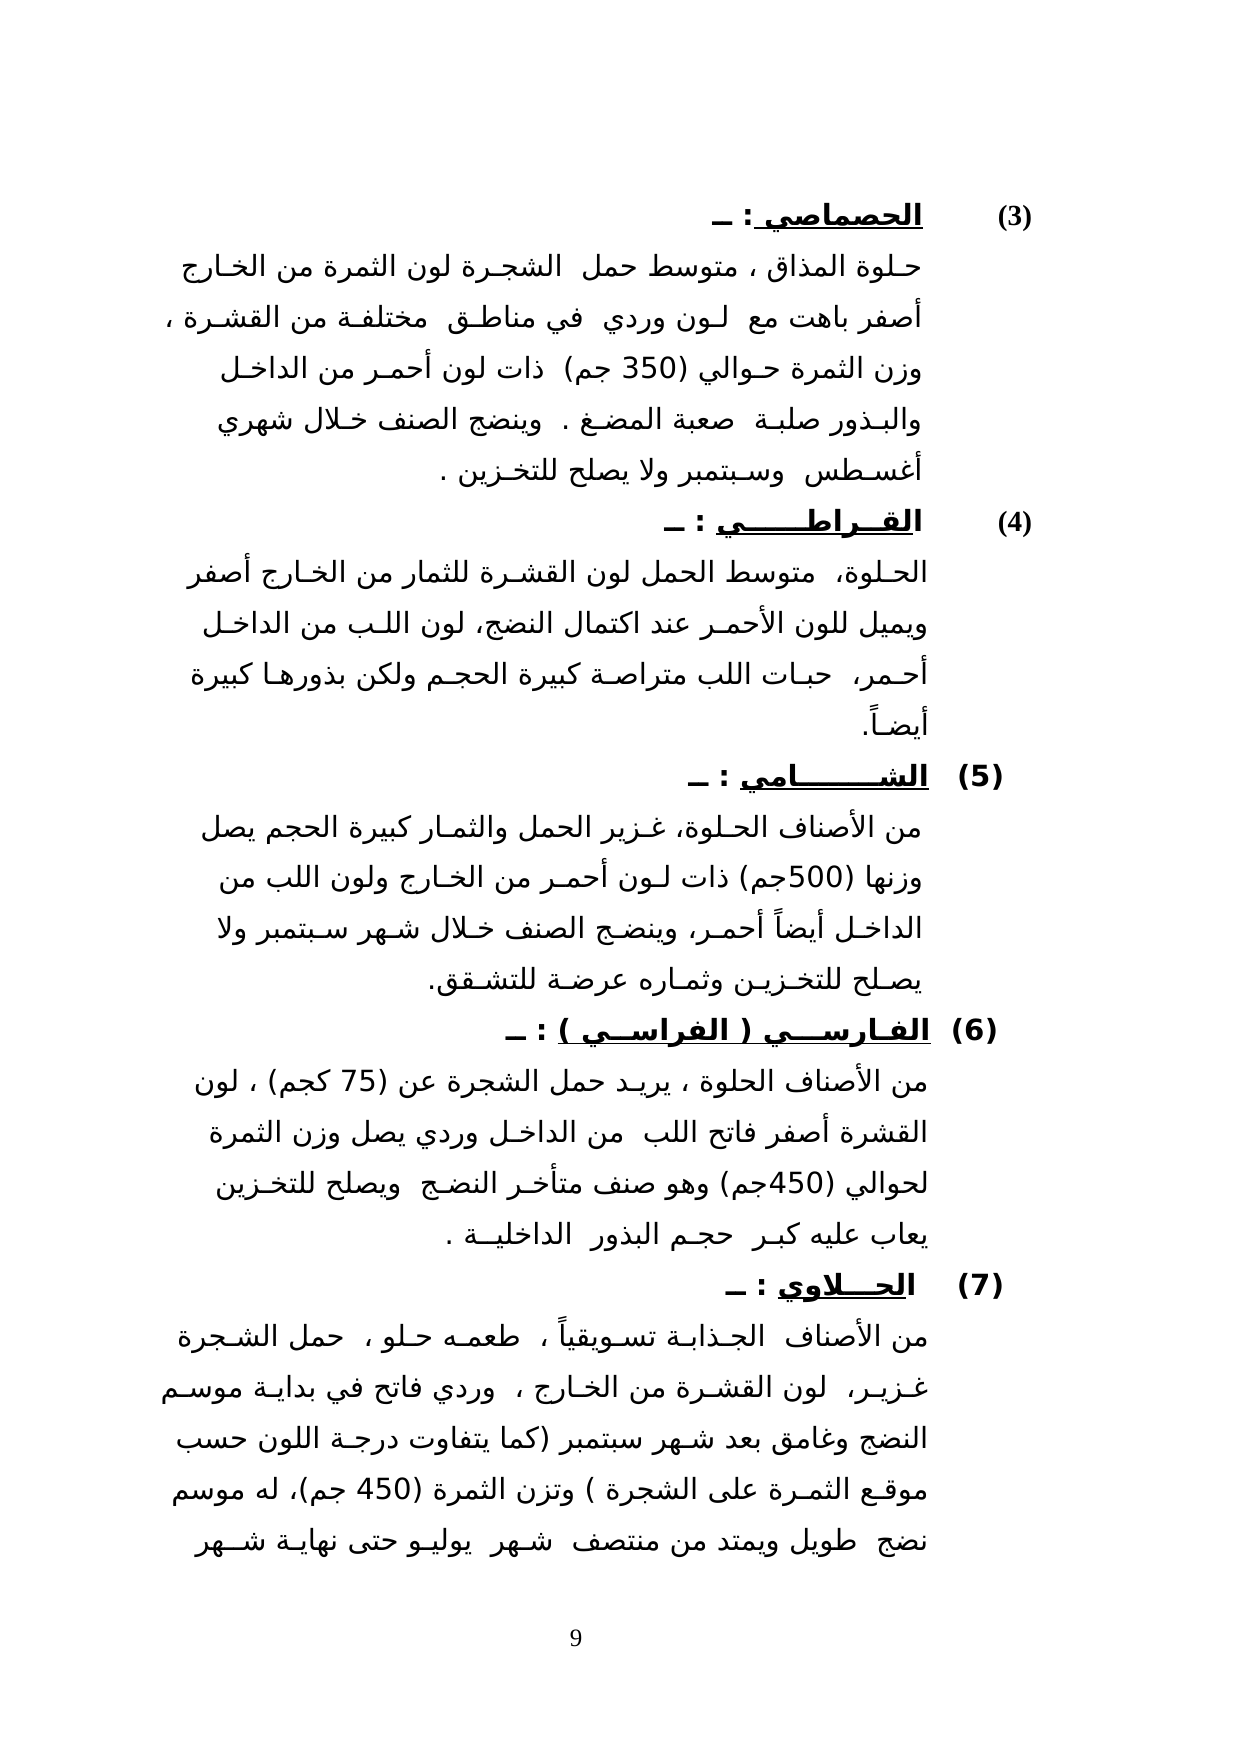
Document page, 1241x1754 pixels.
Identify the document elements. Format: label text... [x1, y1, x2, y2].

text (7) الحـــلاوي : ــ [148, 1268, 1004, 1302]
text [148, 1319, 929, 1557]
text من الأصناف الحـلوة، غـزير الحمل والثمـار كبيرة الحجم يصل وزنها (500جم) ذات لـون أحمـر من الخـارج ولون اللب من الداخـل أيضاً أحمـر، وينضـج الصنف خـلال شـهر سـبتمبر ولا يصـلح للتخـزيـن وثمـاره عرضـة للتشـقق. [148, 810, 923, 997]
list القــراطــــــي : ــ [148, 504, 998, 538]
text الحـلوة، متوسط الحمل لون القشـرة للثمار من الخـارج أصفر ويميل للون الأحمـر عند اكتمال النضج، لون اللـب من الداخـل أحـمر، حبـات اللب متراصـة كبيرة الحجـم ولكن بذورهـا كبيرة أيضـاً. [148, 555, 929, 742]
text (5) الشــــــــامي : ــ [148, 759, 1004, 793]
text من الأصناف الحلوة ، يريـد حمل الشجرة عن (75 كجم) ، لون القشرة أصفر فاتح اللب من الداخـل وردي يصل وزن الثمرة لحوالي (450جم) وهو صنف متأخـر النضـج ويصلح للتخـزين يعاب عليه كبـر حجـم البذور الداخليــة . [148, 1064, 929, 1251]
list الحصماصي : ــ [148, 198, 998, 232]
text حـلوة المذاق ، متوسط حمل الشجـرة لون الثمرة من الخـارج أصفر باهت مع لـون وردي في مناطـق مختلفـة من القشـرة ، وزن الثمرة حـوالي (350 جم) ذات لون أحمـر من الداخـل والبـذور صلبـة صعبة المضـغ . وينضج الصنف خـلال شهري أغسـطس وسـبتمبر ولا يصلح للتخـزين . [148, 249, 923, 487]
text (6) الفـارســـي ( الفراســي ) : ــ [148, 1014, 998, 1048]
